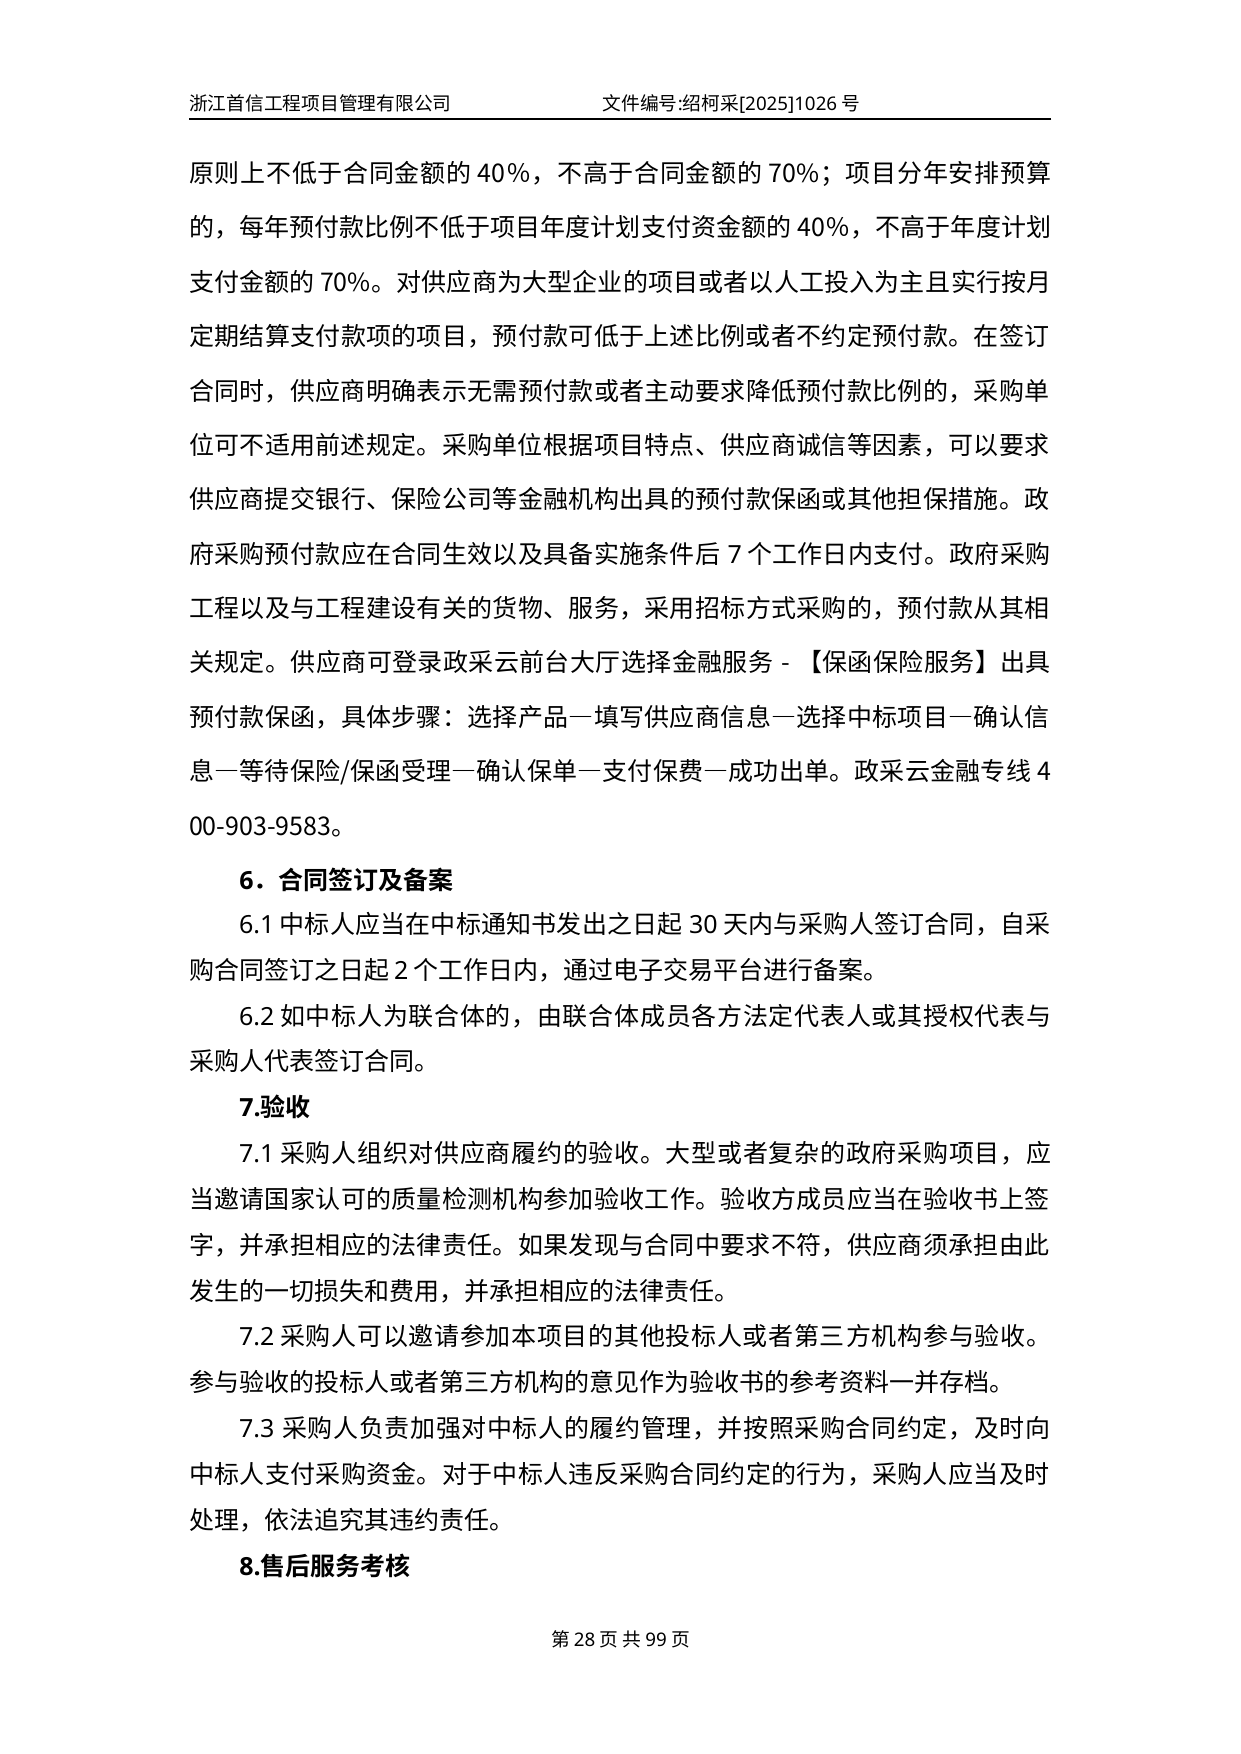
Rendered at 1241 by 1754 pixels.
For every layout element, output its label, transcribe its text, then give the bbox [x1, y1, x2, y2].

text 6．合同签订及备案 [189, 860, 1051, 897]
text 7.3 采购人负责加强对中标人的履约管理，并按照采购合同约定，及时向中标人支付采购资金。对于中标人违反采购合同约定的行为，采购人应当及时处理，依法追究其违约责任。 [189, 1401, 1051, 1538]
text 7.1采购人组织对供应商履约的验收。大型或者复杂的政府采购项目，应当邀请国家认可的质量检测机构参加验收工作。验收方成员应当在验收书上签字，并承担相应的法律责任。如果发现与合同中要求不符，供应商须承担由此发生的一切损失和费用，并承担相应的法律责任。 [189, 1126, 1051, 1309]
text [189, 153, 1051, 842]
text 6.2如中标人为联合体的，由联合体成员各方法定代表人或其授权代表与采购人代表签订合同。 [189, 988, 1051, 1080]
text 7.验收 [189, 1080, 1051, 1126]
text 8.售后服务考核 [189, 1538, 1051, 1584]
text 6.1中标人应当在中标通知书发出之日起30天内与采购人签订合同，自采购合同签订之日起2个工作日内，通过电子交易平台进行备案。 [189, 897, 1051, 988]
text 7.2采购人可以邀请参加本项目的其他投标人或者第三方机构参与验收。参与验收的投标人或者第三方机构的意见作为验收书的参考资料一并存档。 [189, 1309, 1051, 1401]
